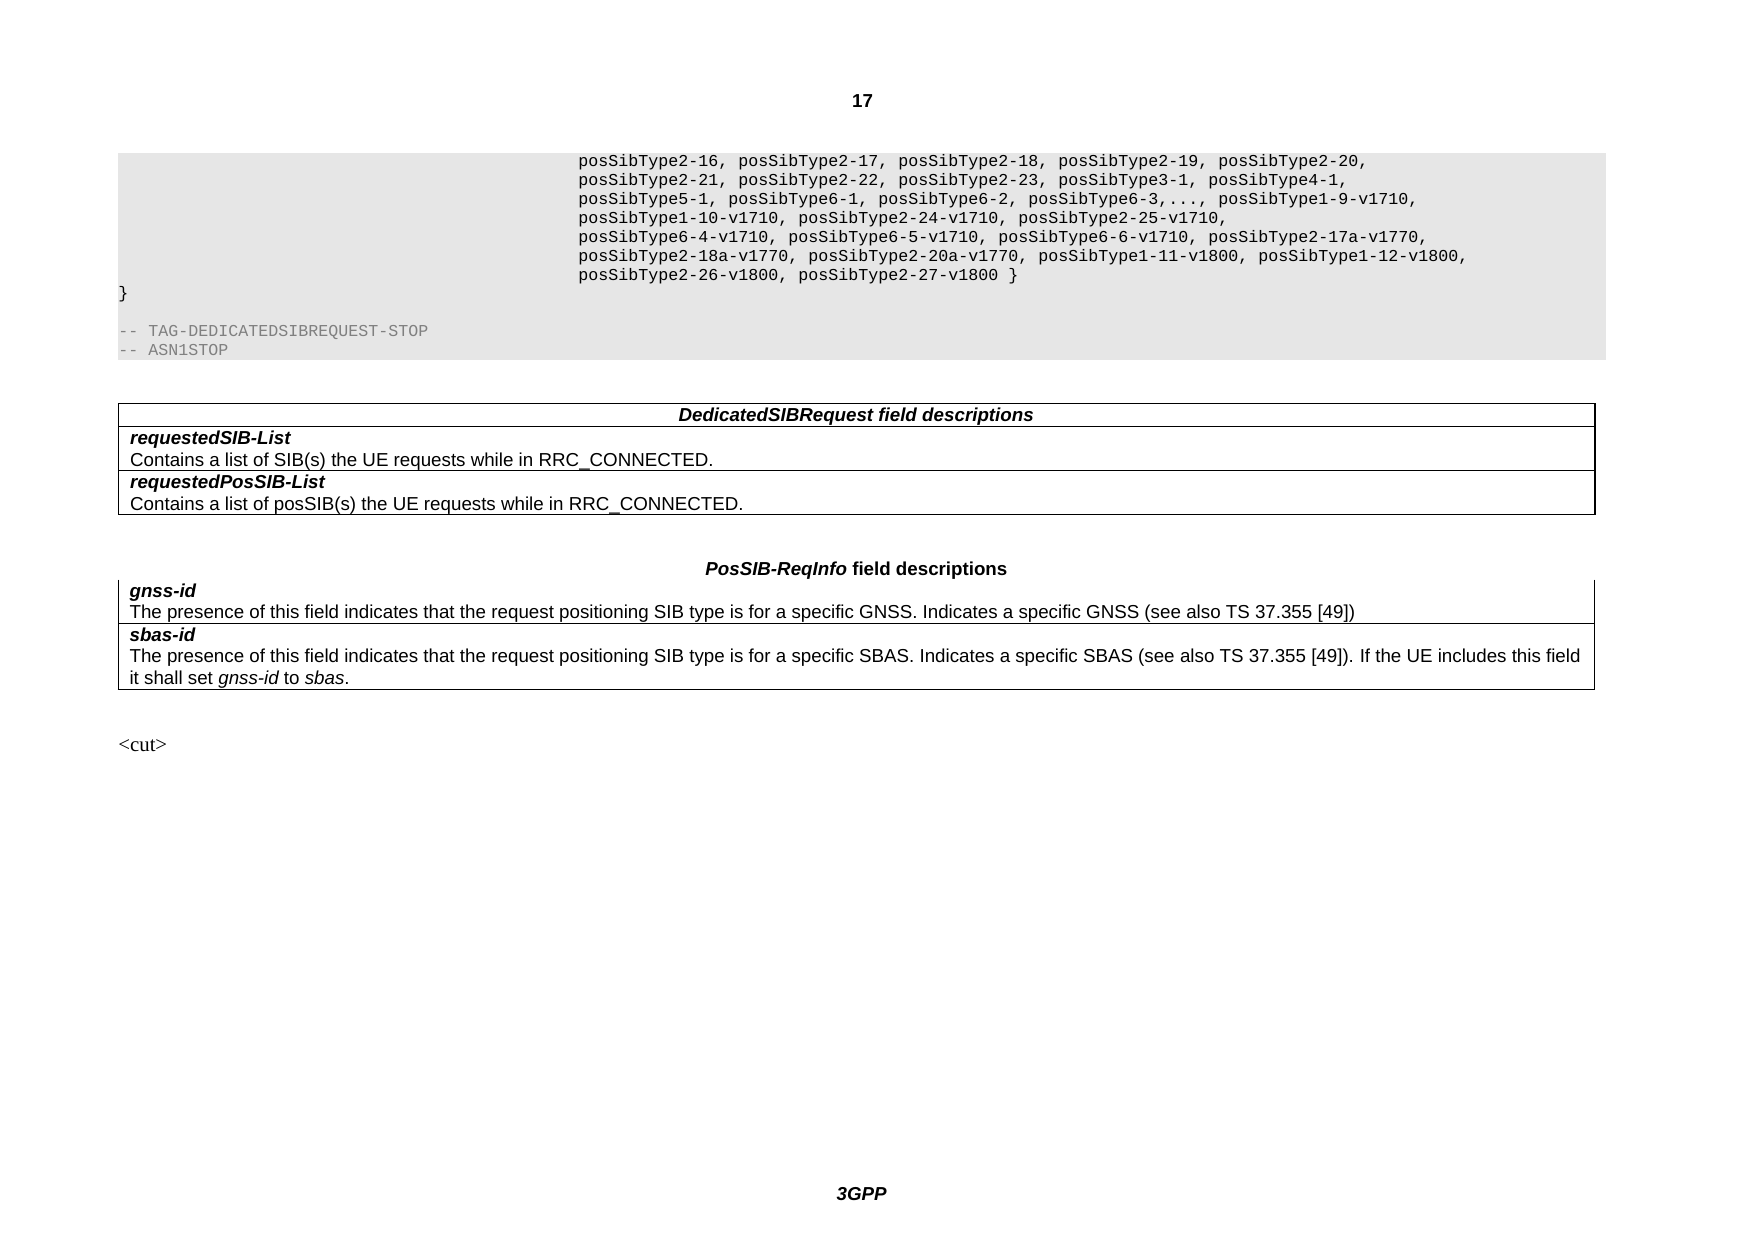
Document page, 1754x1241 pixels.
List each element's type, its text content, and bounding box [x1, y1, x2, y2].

table_cell requestedPosSIB-List Contains a list of posSIB(s) the UE requests while in RRC_CONNECTED. [119, 471, 1594, 514]
text -- TAG-DEDICATEDSIBREQUEST-STOP [118, 323, 1606, 342]
table_cell requestedSIB-List Contains a list of SIB(s) the UE requests while in RRC_CONNECTED. [119, 427, 1594, 470]
text posSibType5-1, posSibType6-1, posSibType6-2, posSibType6-3,..., posSibType1-9-v1710, [118, 191, 1606, 209]
text posSibType6-4-v1710, posSibType6-5-v1710, posSibType6-6-v1710, posSibType2-17a-v1770, [118, 228, 1606, 247]
text } [118, 285, 1606, 304]
text posSibType1-10-v1710, posSibType2-24-v1710, posSibType2-25-v1710, [118, 209, 1606, 228]
text posSibType2-18a-v1770, posSibType2-20a-v1770, posSibType1-11-v1800, posSibType1-12-v1800, [118, 247, 1606, 266]
table_header DedicatedSIBRequest field descriptions [119, 404, 1594, 426]
table_header PosSIB-ReqInfo field descriptions [118, 558, 1594, 579]
text posSibType2-26-v1800, posSibType2-27-v1800 } [118, 266, 1606, 285]
text <cut> [118, 732, 1606, 756]
text posSibType2-16, posSibType2-17, posSibType2-18, posSibType2-19, posSibType2-20, [118, 153, 1606, 172]
table_cell sbas-id The presence of this field indicates that the request positioning SIB type is for a specific SBAS. Indicates a specific SBAS (see also TS 37.355 [49]). If the UE includes this field it shall set gnss-id to sbas. [119, 624, 1594, 688]
table_cell gnss-id The presence of this field indicates that the request positioning SIB type is for a specific GNSS. Indicates a specific GNSS (see also TS 37.355 [49]) [119, 580, 1594, 623]
text -- ASN1STOP [118, 342, 1606, 360]
text posSibType2-21, posSibType2-22, posSibType2-23, posSibType3-1, posSibType4-1, [118, 172, 1606, 191]
